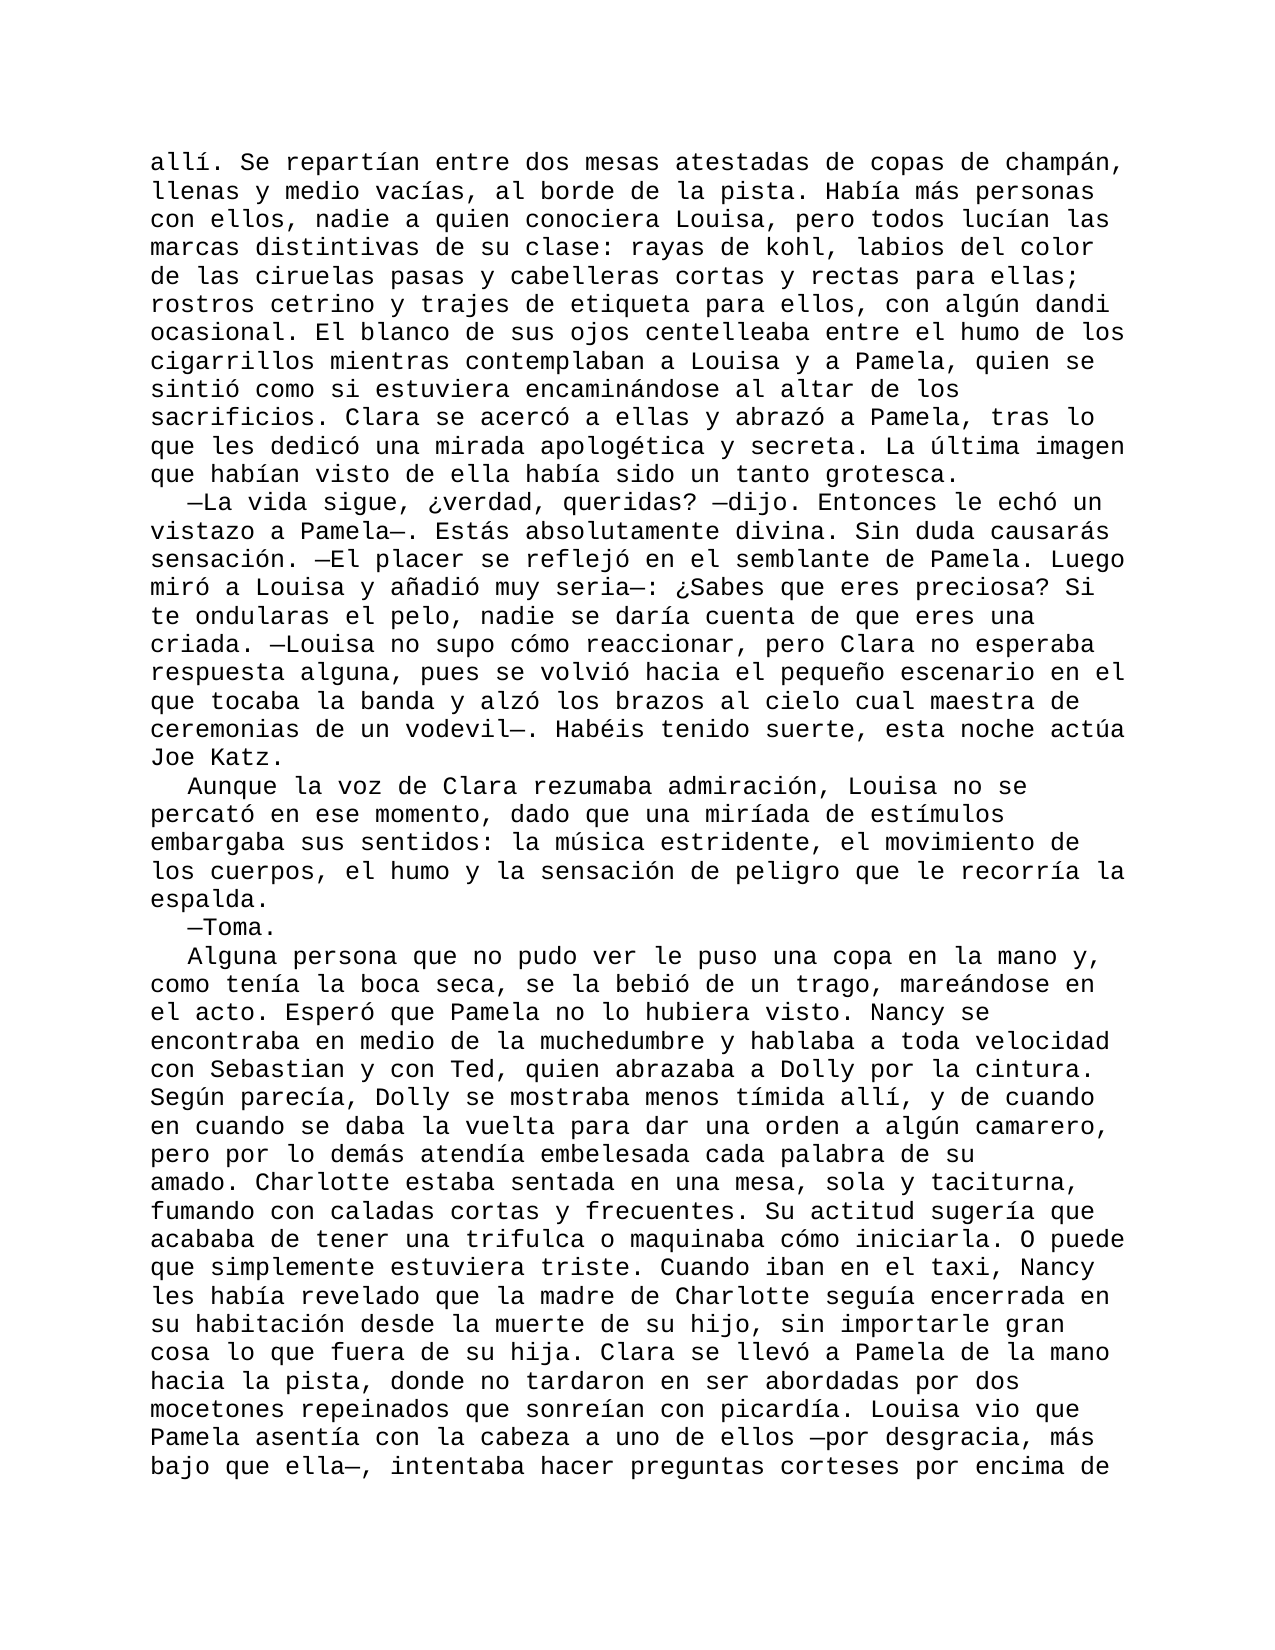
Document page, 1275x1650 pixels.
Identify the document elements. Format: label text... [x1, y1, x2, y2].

text —Toma. [150, 915, 1125, 943]
text —La vida sigue, ¿verdad, queridas? —dijo. Entonces le echó un vistazo a Pamela—. Estás absolutamente divina. Sin duda causarás sensación. —El placer se reflejó en el semblante de Pamela. Luego miró a Louisa y añadió muy seria—: ¿Sabes que eres preciosa? Si te ondularas el pelo, nadie se daría cuenta de que eres una criada. —Louisa no supo cómo reaccionar, pero Clara no esperaba respuesta alguna, pues se volvió hacia el pequeño escenario en el que tocaba la banda y alzó los brazos al cielo cual maestra de ceremonias de un vodevil—. Habéis tenido suerte, esta noche actúa Joe Katz. [150, 490, 1125, 773]
text Alguna persona que no pudo ver le puso una copa en la mano y, como tenía la boca seca, se la bebió de un trago, mareándose en el acto. Esperó que Pamela no lo hubiera visto. Nancy se encontraba en medio de la muchedumbre y hablaba a toda velocidad con Sebastian y con Ted, quien abrazaba a Dolly por la cintura. Según parecía, Dolly se mostraba menos tímida allí, y de cuando en cuando se daba la vuelta para dar una orden a algún camarero, pero por lo demás atendía embelesada cada palabra de su [150, 943, 1125, 1170]
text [150, 1170, 1125, 1482]
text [150, 150, 1125, 490]
text Aunque la voz de Clara rezumaba admiración, Louisa no se percató en ese momento, dado que una miríada de estímulos embargaba sus sentidos: la música estridente, el movimiento de los cuerpos, el humo y la sensación de peligro que le recorría la espalda. [150, 773, 1125, 915]
